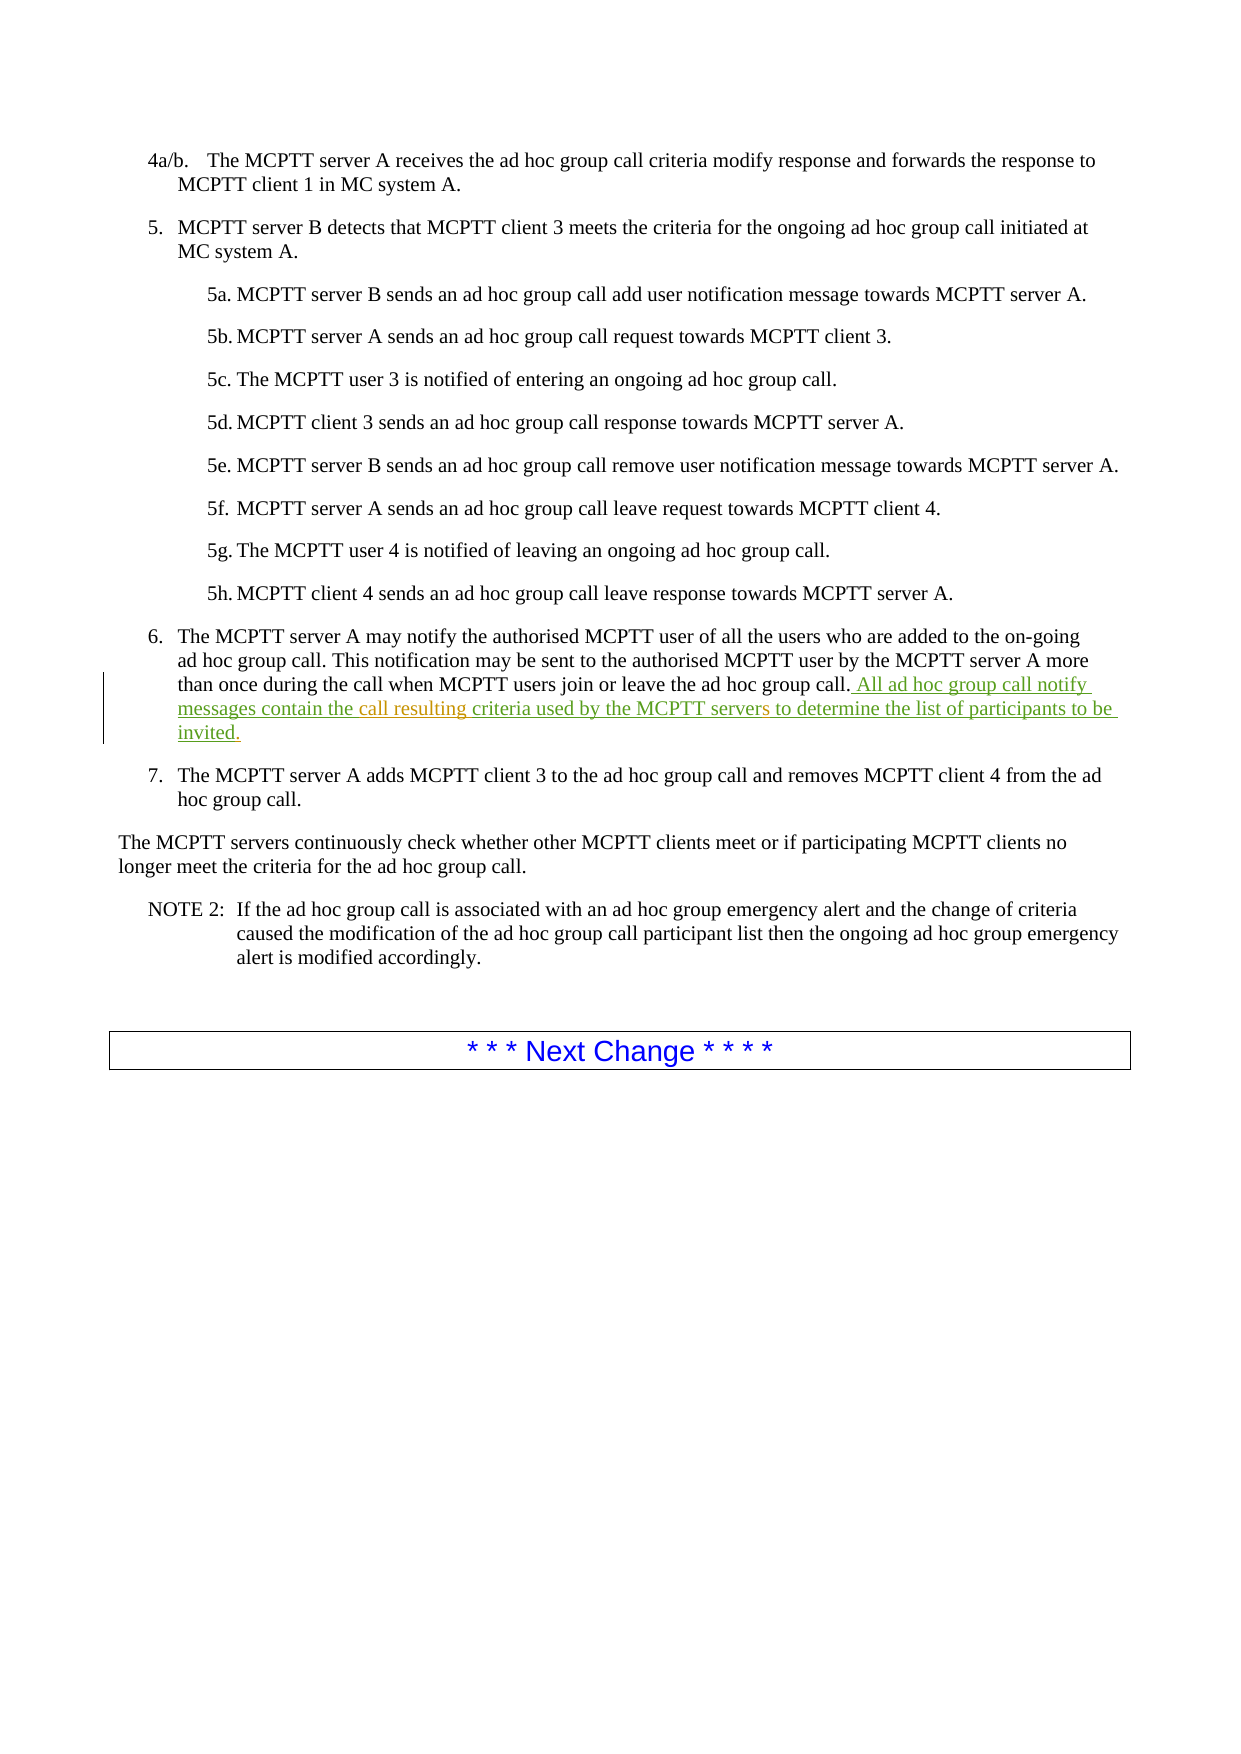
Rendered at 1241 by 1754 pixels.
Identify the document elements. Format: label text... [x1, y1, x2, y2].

text 4a/b. The MCPTT server A receives the ad hoc group call criteria modify response and forwards the response to MCPTT client 1 in MC system A. [148, 148, 1122, 196]
text 5e. MCPTT server B sends an ad hoc group call remove user notification message towards MCPTT server A. [207, 453, 1122, 477]
text 5d. MCPTT client 3 sends an ad hoc group call response towards MCPTT server A. [207, 410, 1122, 434]
text 5f. MCPTT server A sends an ad hoc group call leave request towards MCPTT client 4. [207, 496, 1122, 519]
text 5. MCPTT server B detects that MCPTT client 3 meets the criteria for the ongoing ad hoc group call initiated at MC system A. [148, 214, 1122, 263]
text 7. The MCPTT server A adds MCPTT client 3 to the ad hoc group call and removes MCPTT client 4 from the ad hoc group call. [148, 763, 1122, 811]
text The MCPTT servers continuously check whether other MCPTT clients meet or if participating MCPTT clients no longer meet the criteria for the ad hoc group call. [118, 830, 1122, 878]
text NOTE 2: If the ad hoc group call is associated with an ad hoc group emergency alert and the change of criteria caused the modification of the ad hoc group call participant list then the ongoing ad hoc group emergency alert is modified accordingly. [148, 897, 1122, 969]
text 5h. MCPTT client 4 sends an ad hoc group call leave response towards MCPTT server A. [207, 581, 1122, 605]
text 5a. MCPTT server B sends an ad hoc group call add user notification message towards MCPTT server A. [207, 281, 1122, 306]
text 6. The MCPTT server A may notify the authorised MCPTT user of all the users who are added to the on-going ad hoc group call. This notification may be sent to the authorised MCPTT user by the MCPTT server A more than once during the call when MCPTT users join or leave the ad hoc group call. [148, 624, 1122, 744]
text * * * Next Change * * * * [110, 1032, 1130, 1069]
text 5g. The MCPTT user 4 is notified of leaving an ongoing ad hoc group call. [207, 538, 1122, 562]
text 5c. The MCPTT user 3 is notified of entering an ongoing ad hoc group call. [207, 367, 1122, 391]
text 5b. MCPTT server A sends an ad hoc group call request towards MCPTT client 3. [207, 324, 1122, 348]
